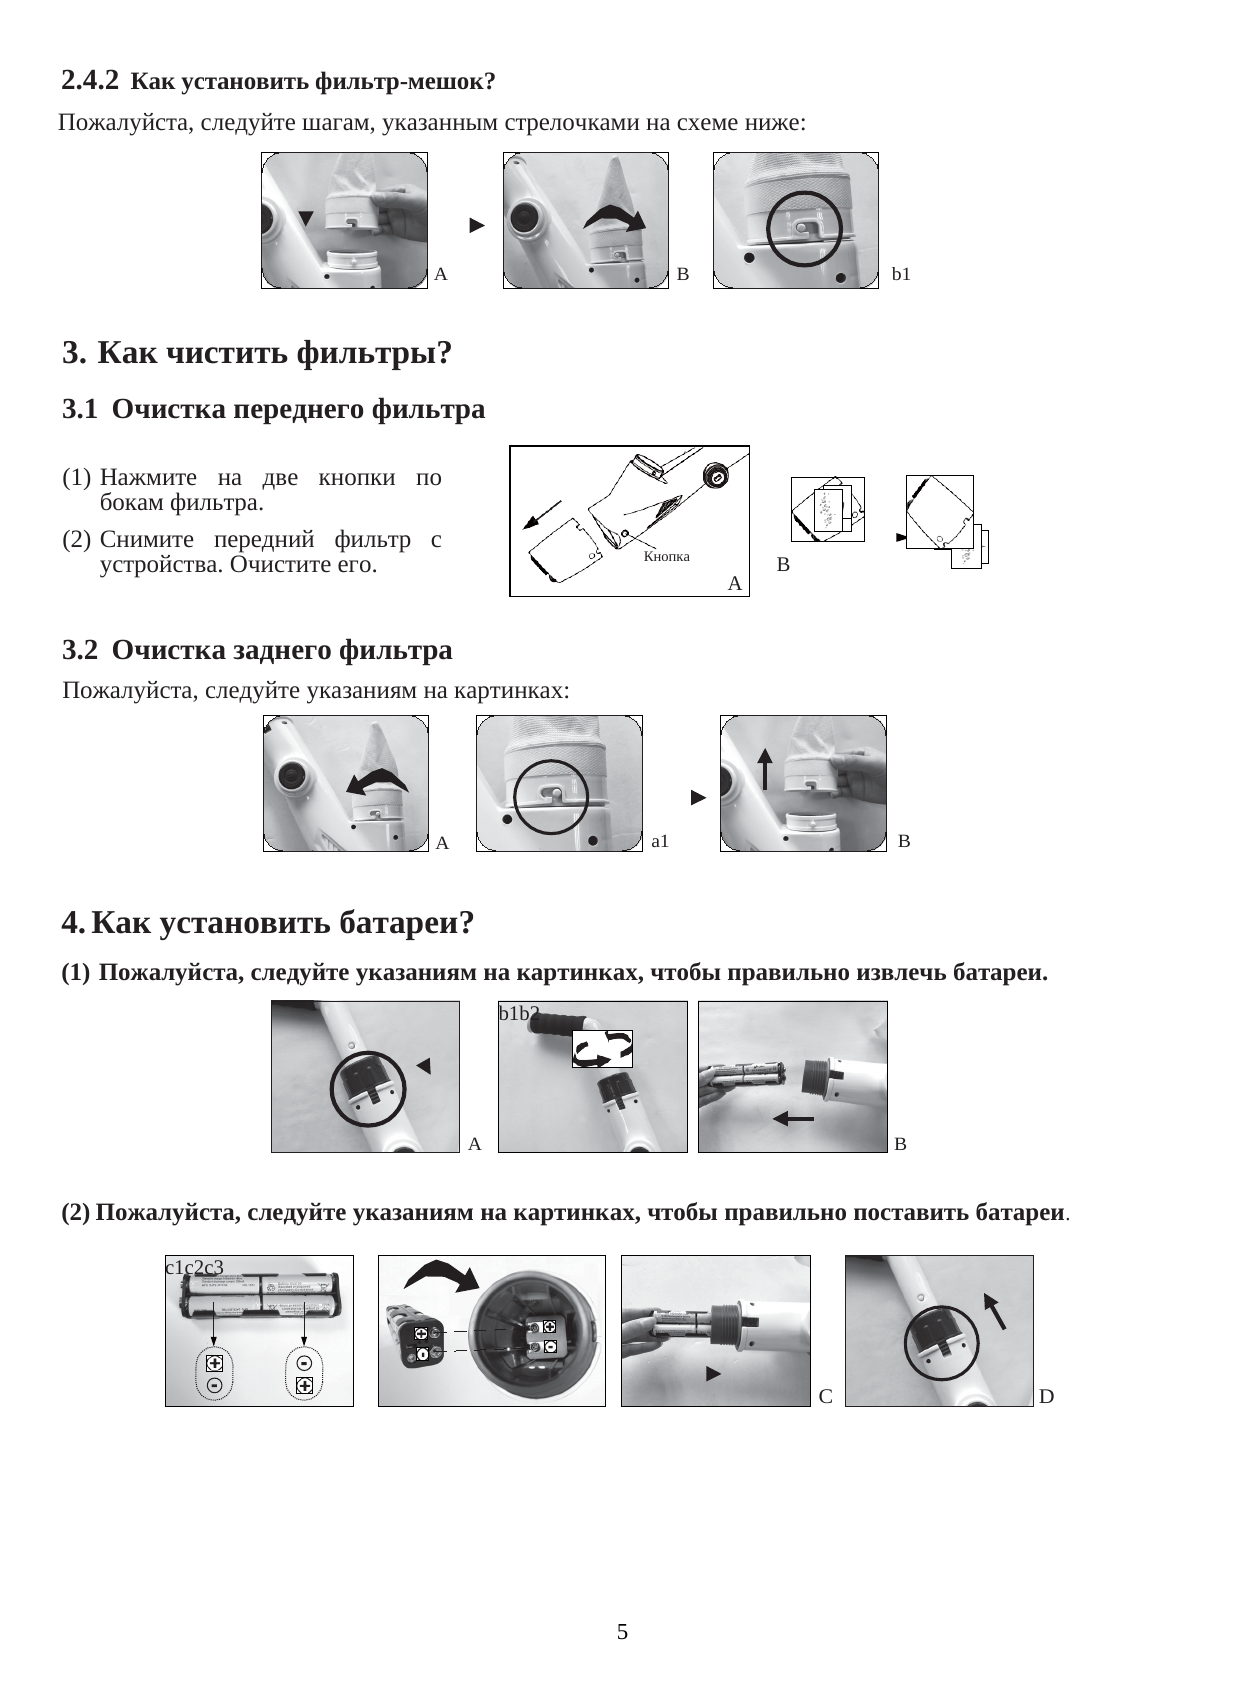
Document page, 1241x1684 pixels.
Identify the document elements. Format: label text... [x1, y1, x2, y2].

picture [846, 1256, 1033, 1384]
picture [517, 763, 586, 829]
list Пожалуйста, следуйте указаниям на картинках, чтобы правильно поставить батареи. [61, 1197, 1234, 1226]
text A B [468, 1133, 1234, 1155]
picture [907, 476, 973, 548]
picture [714, 284, 878, 288]
text A B b1 [433, 263, 1234, 284]
picture [379, 1256, 605, 1406]
picture [477, 716, 642, 829]
picture [792, 478, 864, 541]
subtitle Пожалуйста, следуйте указаниям на картинках, чтобы правильно извлечь батареи. [61, 957, 1234, 986]
picture [699, 1002, 887, 1133]
list Как установить батареи? [61, 902, 1234, 941]
list Как установить фильтр-мешок? [61, 62, 1234, 96]
text Пожалуйста, следуйте шагам, указанным стрелочками на схеме ниже: [58, 107, 1234, 136]
picture [272, 1002, 459, 1152]
list Снимите передний фильтр с устройства. Очистите его. [62, 528, 442, 577]
picture [262, 153, 427, 288]
picture [771, 195, 838, 263]
picture [504, 153, 668, 263]
picture [714, 153, 878, 263]
list Нажмите на две кнопки по бокам фильтра. [62, 466, 442, 515]
picture [952, 525, 981, 568]
subtitle Очистка переднего фильтра [62, 391, 1234, 425]
subtitle Как чистить фильтры? [62, 333, 1234, 371]
picture [499, 1002, 687, 1133]
picture [622, 1256, 810, 1406]
text C D [818, 1384, 1234, 1408]
text Пожалуйста, следуйте указаниям на картинках: [62, 675, 1234, 704]
picture [982, 531, 988, 563]
picture [166, 1256, 353, 1406]
picture [721, 716, 886, 829]
subtitle Очистка заднего фильтра [62, 632, 1234, 666]
text A a1 B [435, 829, 1234, 853]
picture [510, 446, 749, 596]
picture [504, 284, 668, 288]
picture [264, 716, 428, 851]
